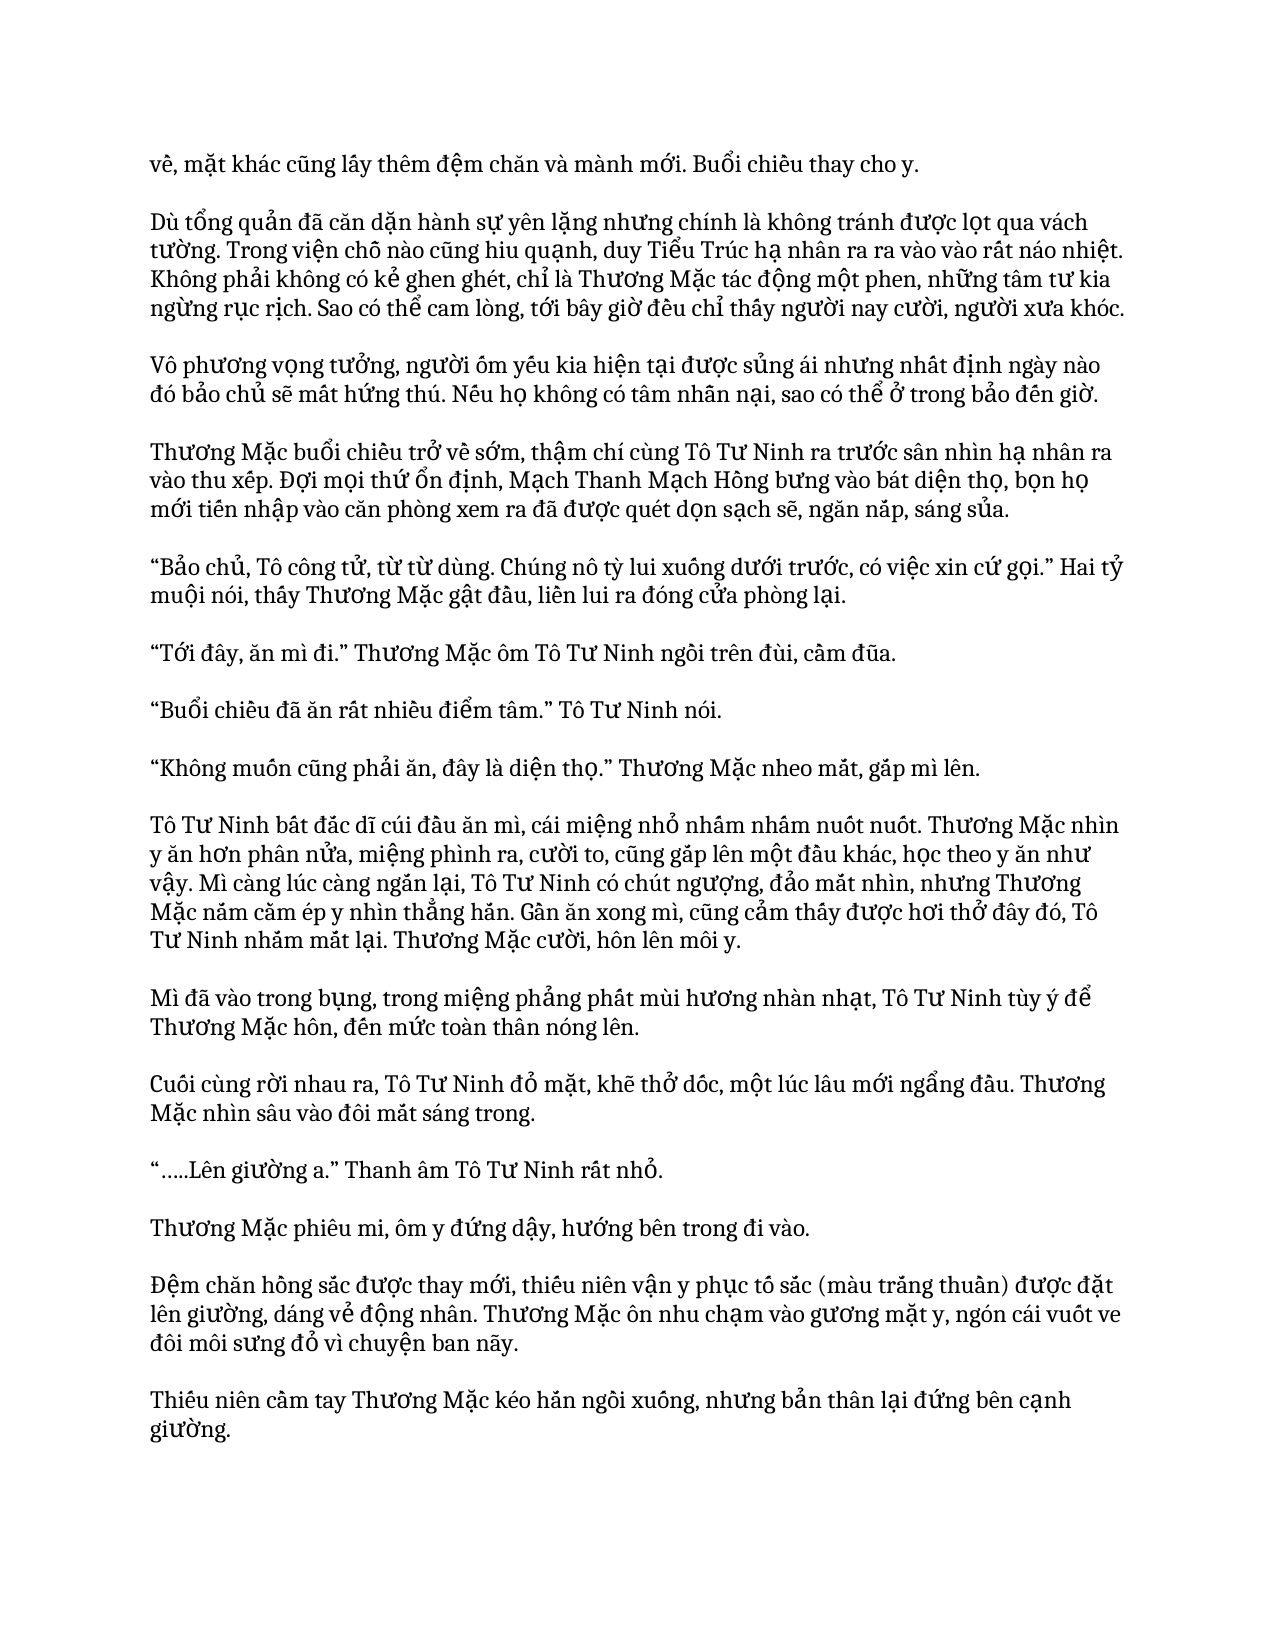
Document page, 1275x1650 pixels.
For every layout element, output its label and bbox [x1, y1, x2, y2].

text [150, 150, 1125, 1472]
